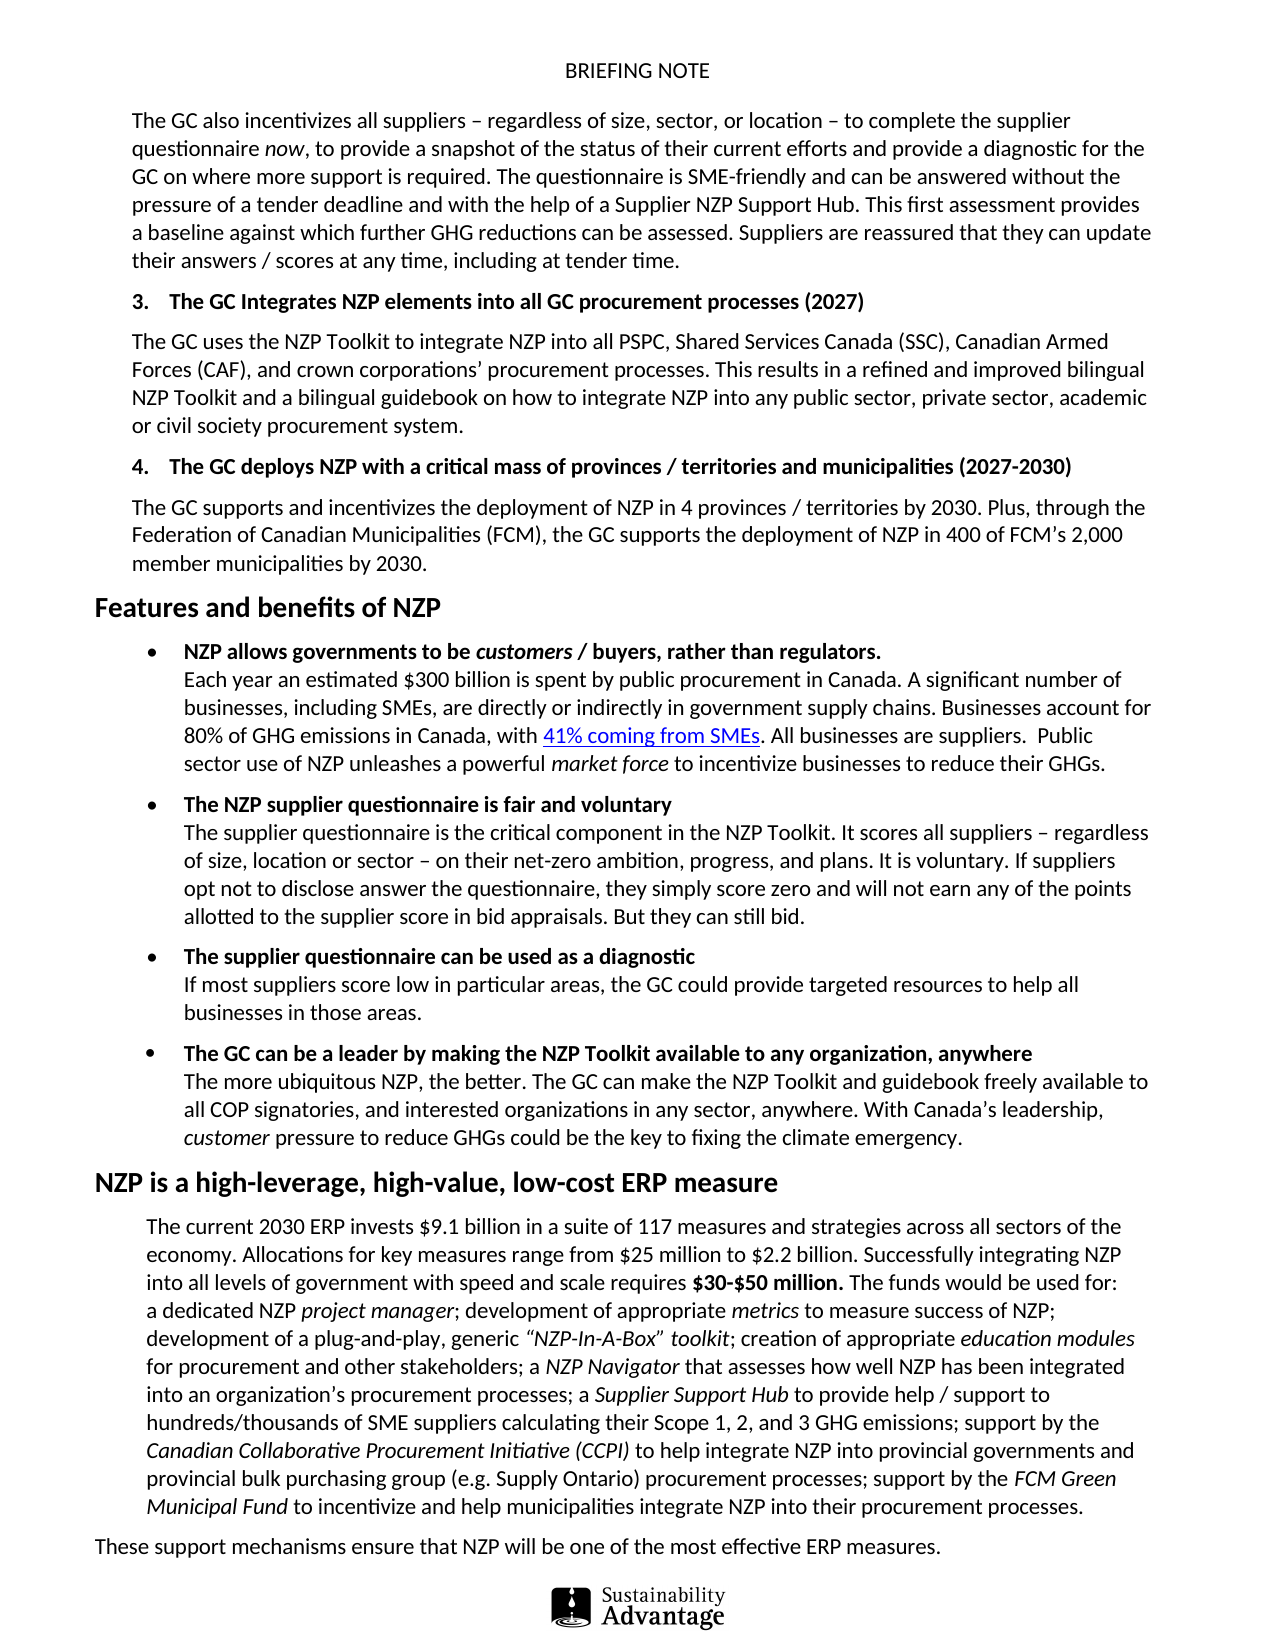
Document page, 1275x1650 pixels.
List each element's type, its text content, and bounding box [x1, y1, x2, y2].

picture [546, 1585, 729, 1631]
text These support mechanisms ensure that NZP will be one of the most effective ERP measures. [94, 1532, 1152, 1561]
text NZP is a high-leverage, high-value, low-cost ERP measure [94, 1164, 1152, 1199]
text The current 2030 ERP invests $9.1 billion in a suite of 117 measures and strategies across all sectors of the economy. Allocations for key measures range from $25 million to $2.2 billion. Successfully integrating NZP into all levels of government with speed and scale requires $30-$50 million. The funds would be used for: a dedicated NZP project manager; development of appropriate metrics to measure success of NZP; development of a plug-and-play, generic “NZP-In-A-Box” toolkit; creation of appropriate education modules for procurement and other stakeholders; a NZP Navigator that assesses how well NZP has been integrated into an organization’s procurement processes; a Supplier Support Hub to provide help / support to hundreds/thousands of SME suppliers calculating their Scope 1, 2, and 3 GHG emissions; support by the Canadian Collaborative Procurement Initiative (CCPI) to help integrate NZP into provincial governments and provincial bulk purchasing group (e.g. Supply Ontario) procurement processes; support by the FCM Green Municipal Fund to incentivize and help municipalities integrate NZP into their procurement processes. [146, 1212, 1152, 1520]
list The GC deploys NZP with a critical mass of provinces / territories and municipalities (2027-2030) [132, 452, 1152, 480]
text The GC supports and incentivizes the deployment of NZP in 4 provinces / territories by 2030. Plus, through the Federation of Canadian Municipalities (FCM), the GC supports the deployment of NZP in 400 of FCM’s 2,000 member municipalities by 2030. [132, 493, 1152, 577]
text • The supplier questionnaire can be used as a diagnostic If most suppliers score low in particular areas, the GC could provide targeted resources to help all businesses in those areas. [146, 942, 1152, 1027]
list The GC Integrates NZP elements into all GC procurement processes (2027) [132, 287, 1152, 315]
text The GC also incentivizes all suppliers – regardless of size, sector, or location – to complete the supplier questionnaire now, to provide a snapshot of the status of their current efforts and provide a diagnostic for the GC on where more support is required. The questionnaire is SME-friendly and can be answered without the pressure of a tender deadline and with the help of a Supplier NZP Support Hub. This first assessment provides a baseline against which further GHG reductions can be assessed. Suppliers are reassured that they can update their answers / scores at any time, including at tender time. [132, 106, 1152, 274]
text • The NZP supplier questionnaire is fair and voluntary The supplier questionnaire is the critical component in the NZP Toolkit. It scores all suppliers ‒ regardless of size, location or sector ‒ on their net-zero ambition, progress, and plans. It is voluntary. If suppliers opt not to disclose answer the questionnaire, they simply score zero and will not earn any of the points allotted to the supplier score in bid appraisals. But they can still bid. [146, 790, 1152, 930]
text Features and benefits of NZP [94, 589, 1152, 625]
text • NZP allows governments to be customers / buyers, rather than regulators. Each year an estimated $300 billion is spent by public procurement in Canada. A significant number of businesses, including SMEs, are directly or indirectly in government supply chains. Businesses account for 80% of GHG emissions in Canada, with 41% coming from SMEs. All businesses are suppliers. Public sector use of NZP unleashes a powerful market force to incentivize businesses to reduce their GHGs. [146, 637, 1152, 777]
list The GC can be a leader by making the NZP Toolkit available to any organization, anywhere The more ubiquitous NZP, the better. The GC can make the NZP Toolkit and guidebook freely available to all COP signatories, and interested organizations in any sector, anywhere. With Canada’s leadership, customer pressure to reduce GHGs could be the key to fixing the climate emergency. [146, 1039, 1152, 1151]
text The GC uses the NZP Toolkit to integrate NZP into all PSPC, Shared Services Canada (SSC), Canadian Armed Forces (CAF), and crown corporations’ procurement processes. This results in a refined and improved bilingual NZP Toolkit and a bilingual guidebook on how to integrate NZP into any public sector, private sector, academic or civil society procurement system. [132, 327, 1152, 439]
